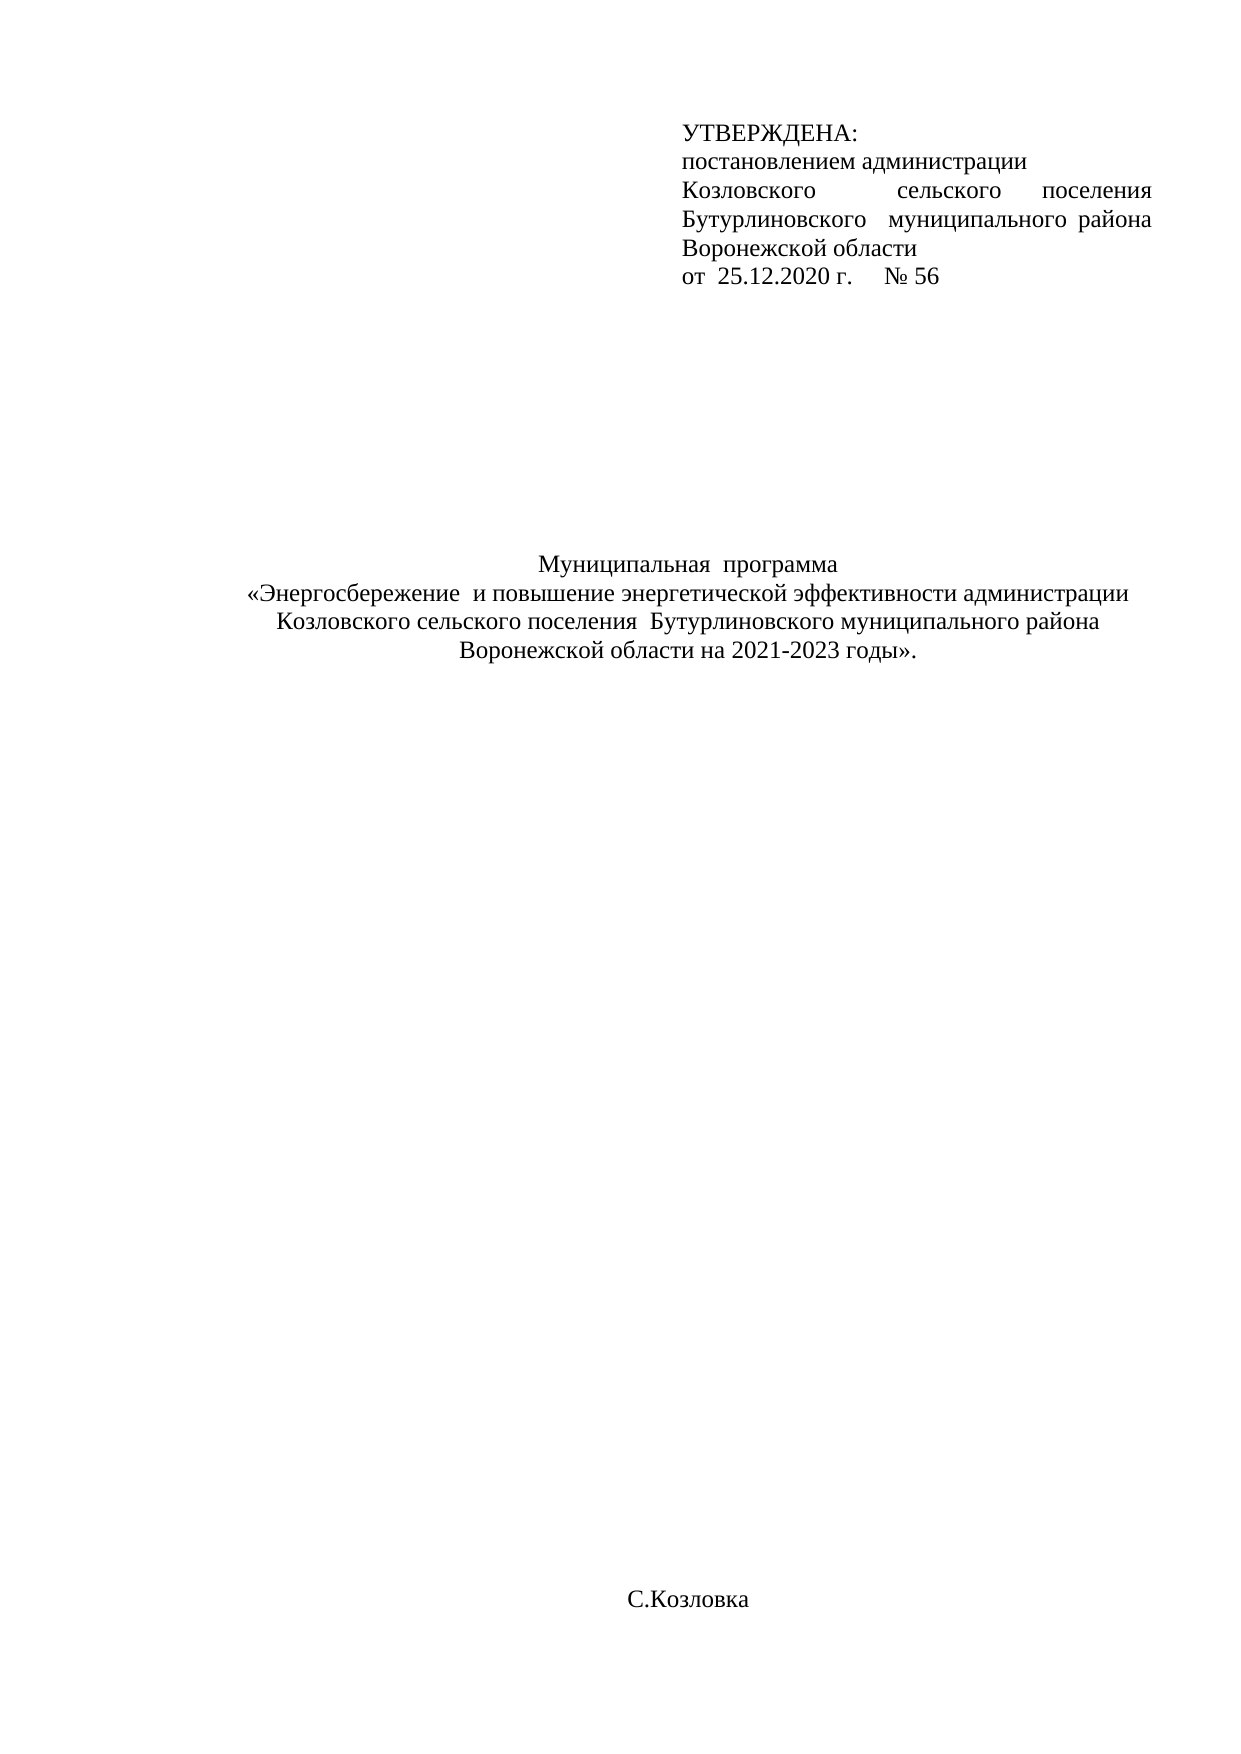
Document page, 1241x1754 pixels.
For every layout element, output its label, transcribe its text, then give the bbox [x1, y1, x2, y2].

text постановлением администрации [682, 146, 1152, 175]
text «Энергосбережение и повышение энергетической эффективности администрации Козловского сельского поселения Бутурлиновского муниципального района Воронежской области на 2021-2023 годы». [224, 578, 1152, 664]
text Козловского сельского поселения Бутурлиновского муниципального района Воронежской области [682, 175, 1152, 261]
text Муниципальная программа [150, 549, 1152, 578]
text С.Козловка [150, 1584, 1152, 1613]
text УТВЕРЖДЕНА: [682, 118, 1152, 146]
text от 25.12.2020 г. № 56 [682, 261, 1152, 290]
